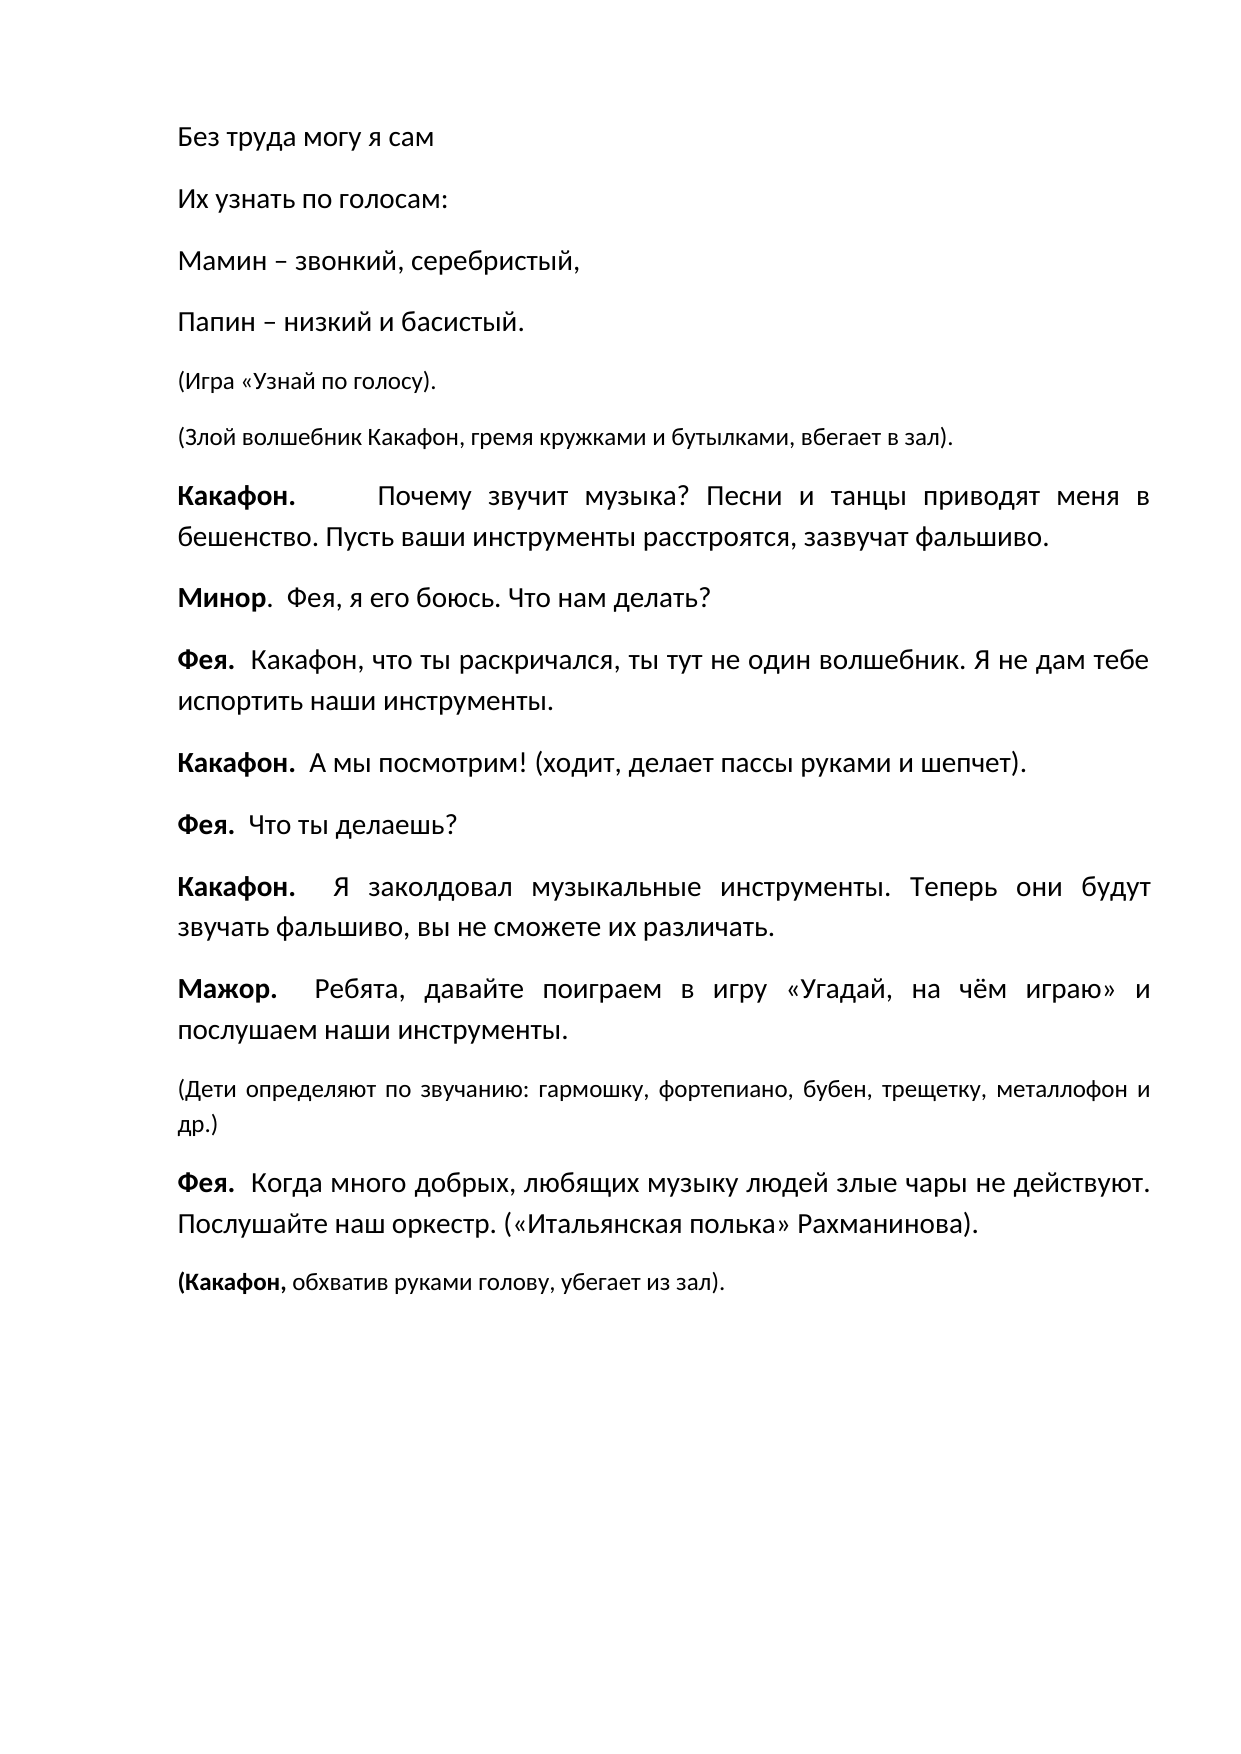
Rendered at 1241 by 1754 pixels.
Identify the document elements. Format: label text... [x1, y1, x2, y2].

text Минор. Фея, я его боюсь. Что нам делать? [177, 579, 1152, 615]
text Фея. Какафон, что ты раскричался, ты тут не один волшебник. Я не дам тебе испортить наши инструменты. [177, 641, 1152, 718]
text Фея. Когда много добрых, любящих музыку людей злые чары не действуют. Послушайте наш оркестр. («Итальянская полька» Рахманинова). [177, 1164, 1152, 1240]
text Их узнать по голосам: [177, 180, 1152, 216]
text Какафон. Я заколдовал музыкальные инструменты. Теперь они будут звучать фальшиво, вы не сможете их различать. [177, 868, 1152, 944]
text Мамин – звонкий, серебристый, [177, 242, 1152, 277]
text (Злой волшебник Какафон, гремя кружками и бутылками, вбегает в зал). [177, 421, 1152, 452]
text Фея. Что ты делаешь? [177, 806, 1152, 841]
text Папин – низкий и басистый. [177, 303, 1152, 339]
text Без труда могу я сам [177, 118, 1152, 154]
text Какафон. А мы посмотрим! (ходит, делает пассы руками и шепчет). [177, 744, 1152, 780]
text (Какафон, обхватив руками голову, убегает из зал). [177, 1267, 1152, 1297]
text Мажор. Ребята, давайте поиграем в игру «Угадай, на чём играю» и послушаем наши инструменты. [177, 970, 1152, 1047]
text (Дети определяют по звучанию: гармошку, фортепиано, бубен, трещетку, металлофон и др.) [177, 1073, 1152, 1138]
text (Игра «Узнай по голосу). [177, 365, 1152, 396]
text Какафон. Почему звучит музыка? Песни и танцы приводят меня в бешенство. Пусть ваши инструменты расстроятся, зазвучат фальшиво. [177, 477, 1152, 553]
